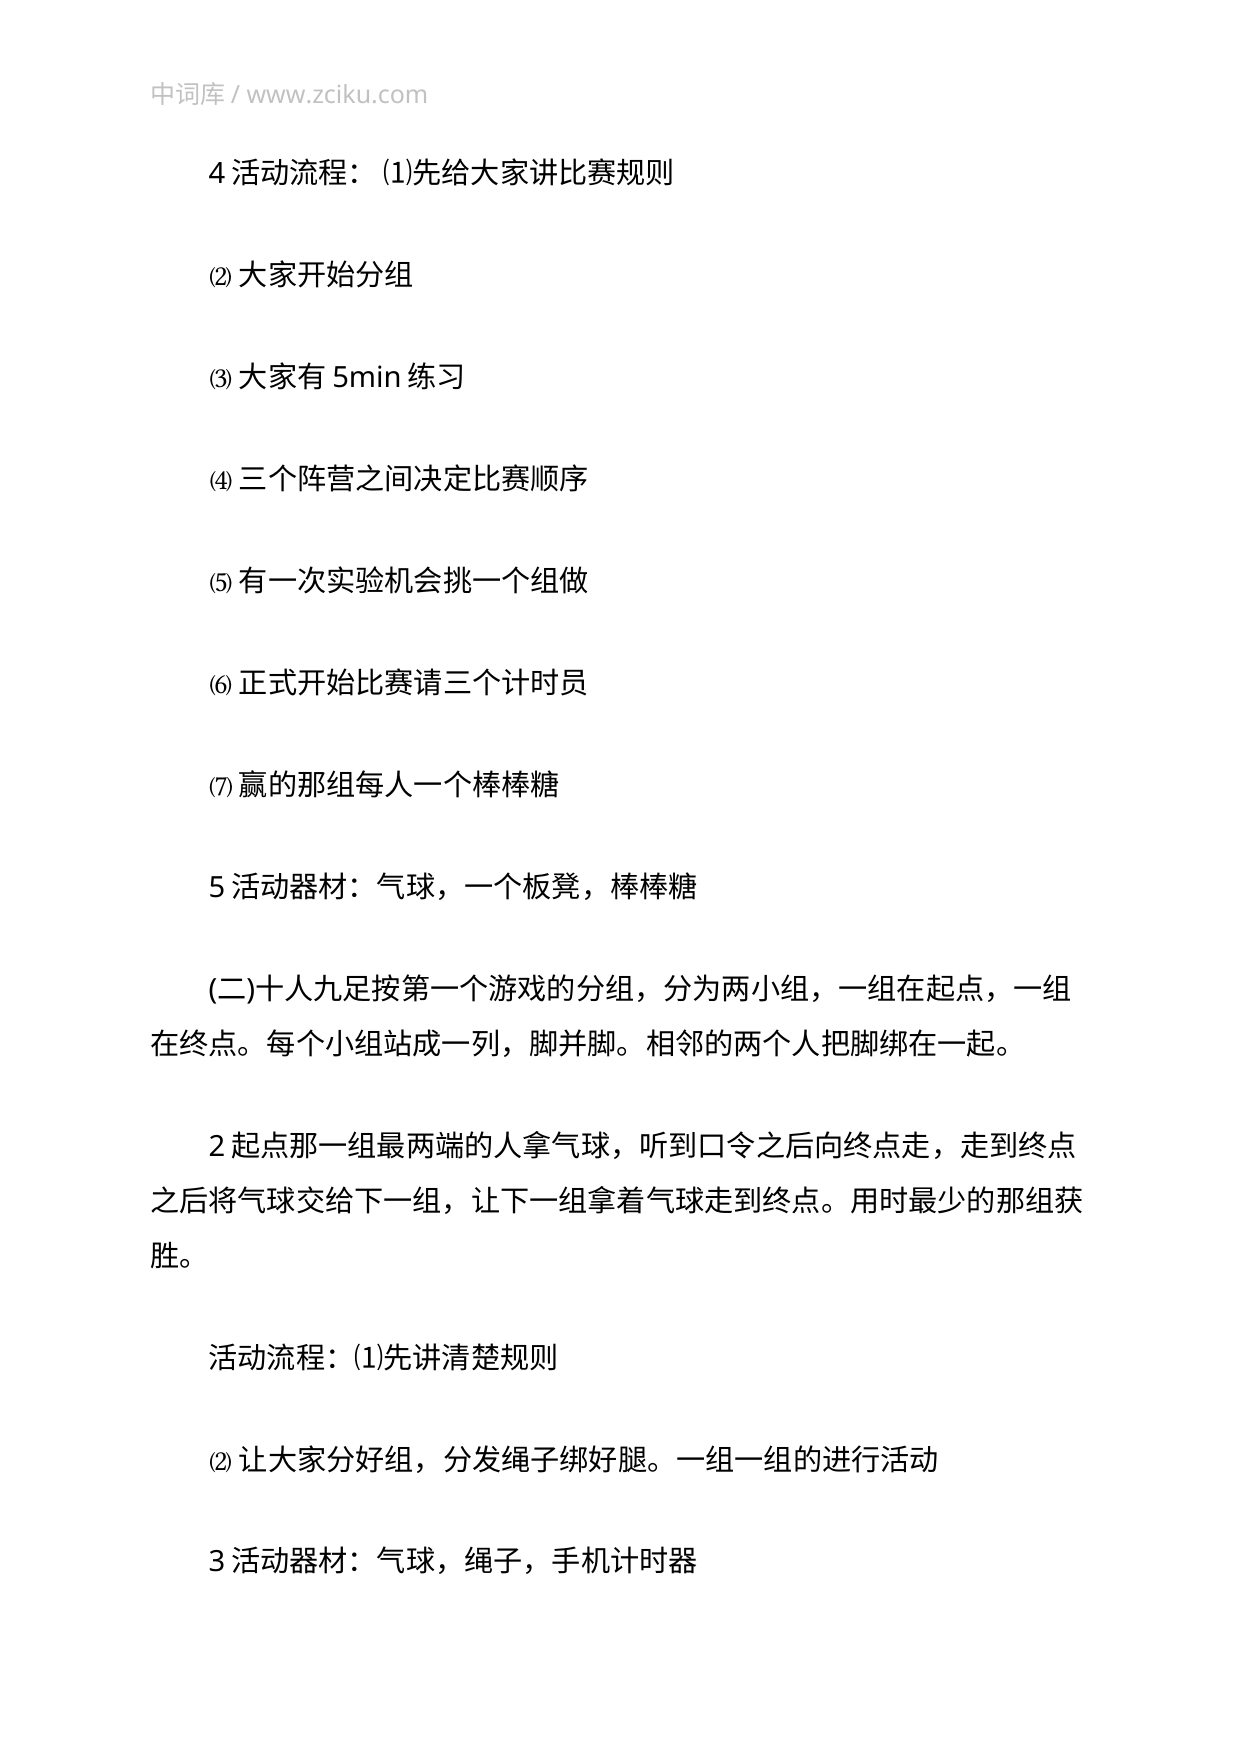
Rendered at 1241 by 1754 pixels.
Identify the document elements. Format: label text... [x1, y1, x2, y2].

text ⑺赢的那组每人一个棒棒糖 [150, 762, 1090, 804]
text ⑵让大家分好组，分发绳子绑好腿。一组一组的进行活动 [150, 1436, 1090, 1478]
text (二)十人九足按第一个游戏的分组，分为两小组，一组在起点，一组在终点。每个小组站成一列，脚并脚。相邻的两个人把脚绑在一起。 [150, 966, 1090, 1063]
text ⑵大家开始分组 [150, 252, 1090, 294]
text 4活动流程： ⑴先给大家讲比赛规则 [150, 150, 1090, 192]
text 5活动器材：气球，一个板凳，棒棒糖 [150, 864, 1090, 906]
text 3活动器材：气球，绳子，手机计时器 [150, 1538, 1090, 1580]
text ⑶大家有5min练习 [150, 354, 1090, 396]
text ⑷三个阵营之间决定比赛顺序 [150, 456, 1090, 498]
text 2起点那一组最两端的人拿气球，听到口令之后向终点走，走到终点之后将气球交给下一组，让下一组拿着气球走到终点。用时最少的那组获胜。 [150, 1123, 1090, 1275]
text ⑸有一次实验机会挑一个组做 [150, 558, 1090, 600]
text 活动流程：⑴先讲清楚规则 [150, 1334, 1090, 1377]
text ⑹正式开始比赛请三个计时员 [150, 660, 1090, 702]
